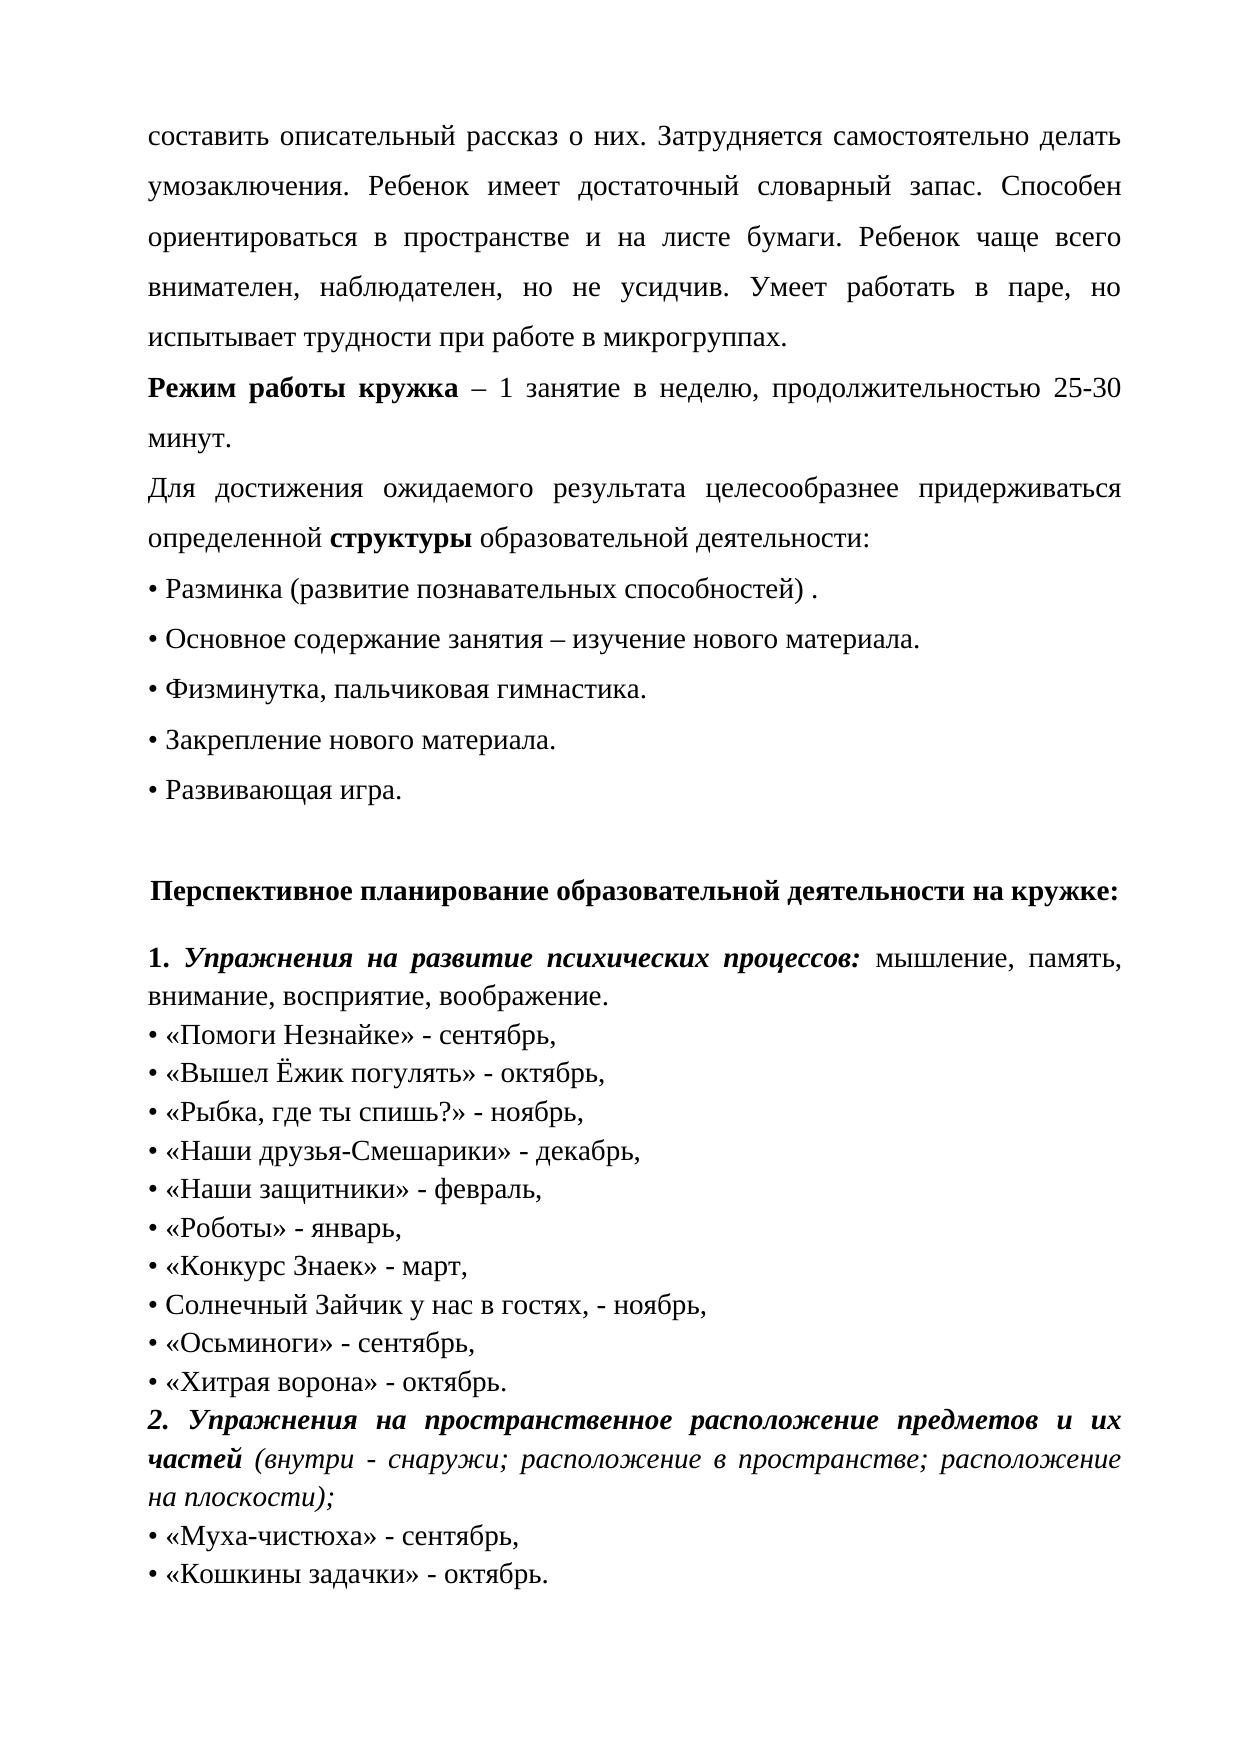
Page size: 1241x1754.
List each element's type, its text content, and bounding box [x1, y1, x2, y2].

text • «Осьминоги» - сентябрь, [148, 1325, 1122, 1359]
text • Разминка (развитие познавательных способностей) . [148, 571, 1122, 604]
text • «Конкурс Знаек» - март, [148, 1248, 1122, 1282]
text • «Наши защитники» - февраль, [148, 1171, 1122, 1205]
text • Основное содержание занятия – изучение нового материала. [148, 621, 1122, 655]
text • «Кошкины задачки» - октябрь. [148, 1557, 1122, 1590]
text 1. Упражнения на развитие психических процессов: мышление, память, внимание, восприятие, воображение. [148, 940, 1122, 1012]
text 2. Упражнения на пространственное расположение предметов и их частей (внутри - снаружи; расположение в пространстве; расположение на плоскости); [148, 1402, 1122, 1513]
text • «Рыбка, где ты спишь?» - ноябрь, [148, 1094, 1122, 1128]
text • Закрепление нового материала. [148, 722, 1122, 755]
text • «Помоги Незнайке» - сентябрь, [148, 1017, 1122, 1051]
text Режим работы кружка – 1 занятие в неделю, продолжительностью 25-30 минут. [148, 370, 1122, 453]
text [148, 118, 1122, 353]
text • «Роботы» - январь, [148, 1210, 1122, 1243]
text • Развивающая игра. [148, 772, 1122, 806]
text • «Наши друзья-Смешарики» - декабрь, [148, 1133, 1122, 1166]
text • «Муха-чистюха» - сентябрь, [148, 1518, 1122, 1552]
text • Солнечный Зайчик у нас в гостях, - ноябрь, [148, 1287, 1122, 1320]
text • Физминутка, пальчиковая гимнастика. [148, 672, 1122, 705]
text • «Вышел Ёжик погулять» - октябрь, [148, 1056, 1122, 1089]
text • «Хитрая ворона» - октябрь. [148, 1364, 1122, 1397]
text Перспективное планирование образовательной деятельности на кружке: [148, 873, 1122, 906]
text Для достижения ожидаемого результата целесообразнее придерживаться определенной структуры образовательной деятельности: [148, 470, 1122, 554]
